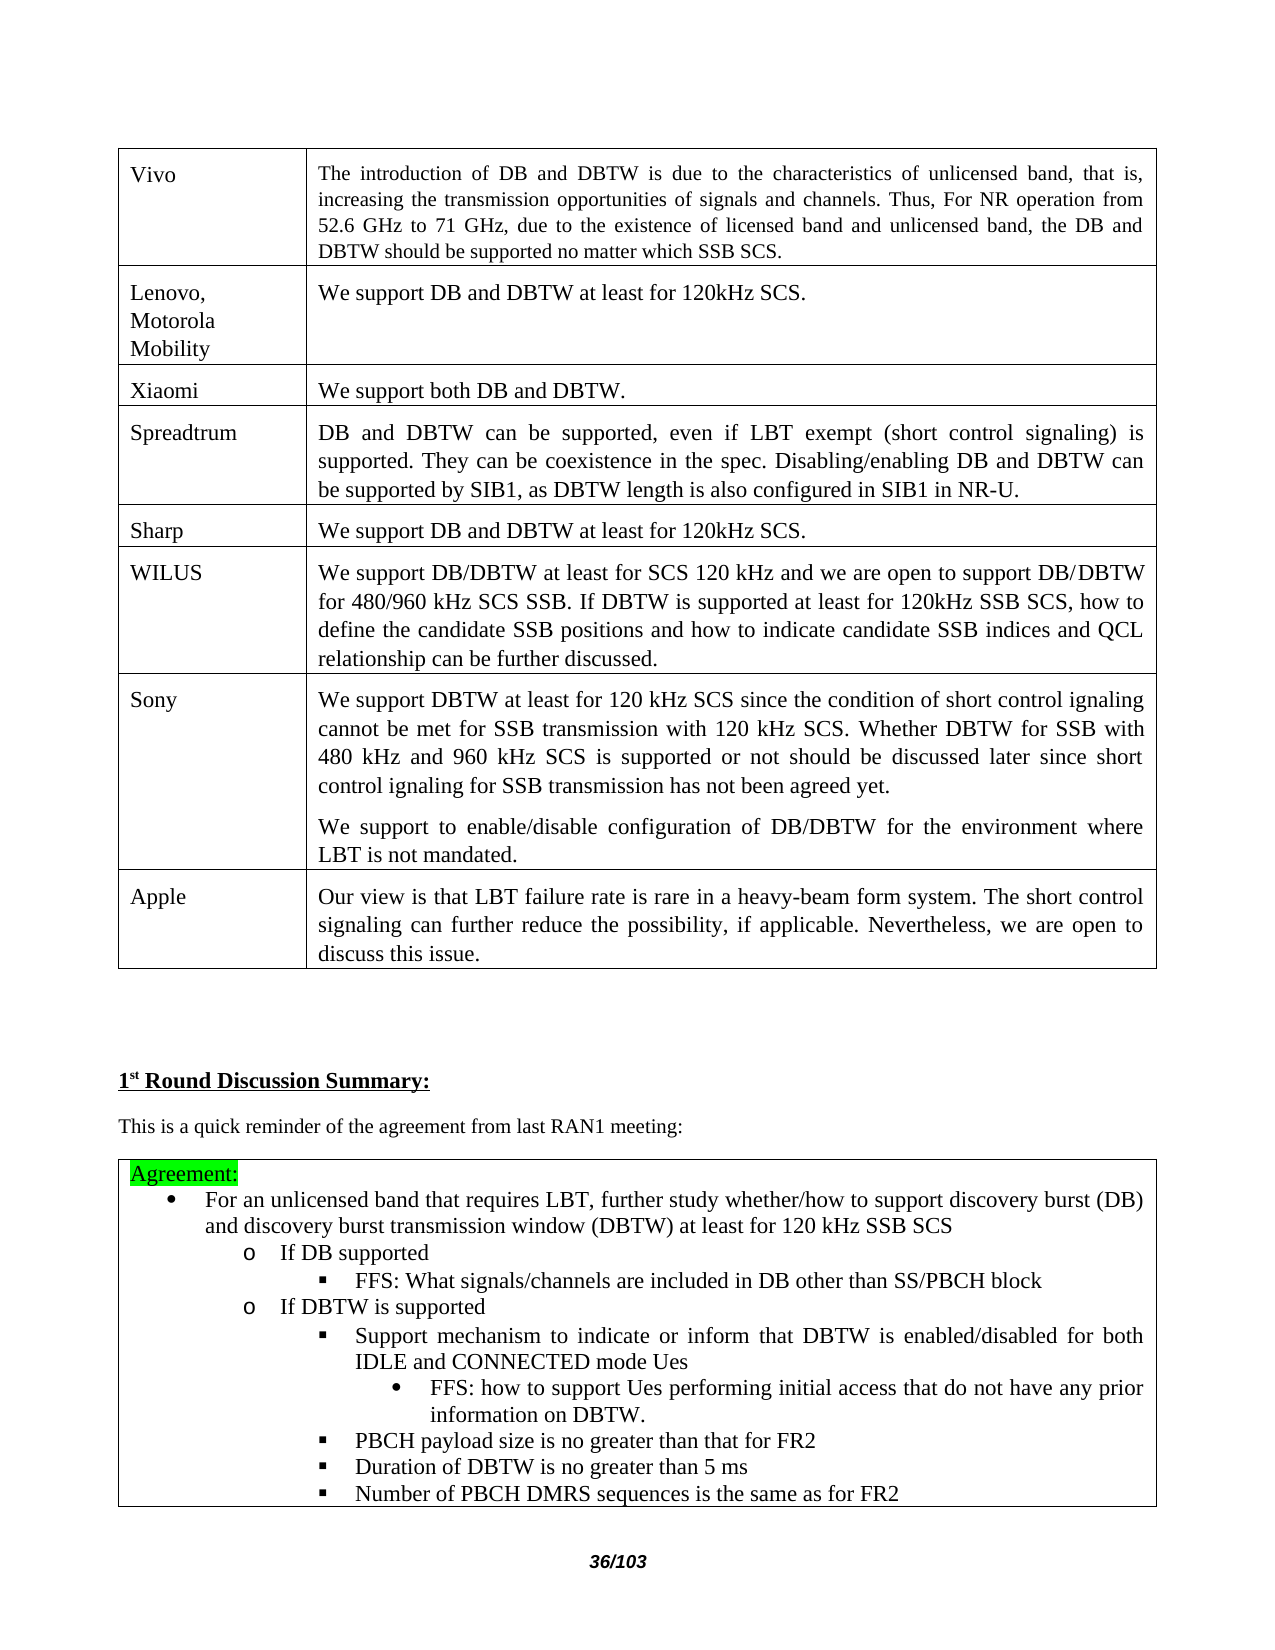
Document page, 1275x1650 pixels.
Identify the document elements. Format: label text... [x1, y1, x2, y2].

table_cell Lenovo, Motorola Mobility [119, 266, 306, 364]
table_cell Sony [119, 674, 306, 869]
table_cell Our view is that LBT failure rate is rare in a heavy-beam form system. The short control signaling can further reduce the possibility, if applicable. Nevertheless, we are open to discuss this issue. [307, 870, 1156, 968]
table_cell We support DB/DBTW at least for SCS 120 kHz and we are open to support DB/DBTW for 480/960 kHz SCS SSB. If DBTW is supported at least for 120kHz SSB SCS, how to define the candidate SSB positions and how to indicate candidate SSB indices and QCL relationship can be further discussed. [307, 547, 1156, 673]
table_cell WILUS [119, 547, 306, 673]
table_cell Apple [119, 870, 306, 968]
table_cell We support DB and DBTW at least for 120kHz SCS. [307, 505, 1156, 546]
table_cell We support both DB and DBTW. [307, 365, 1156, 405]
table_cell Xiaomi [119, 365, 306, 405]
table_cell Vivo [119, 149, 306, 265]
table_cell DB and DBTW can be supported, even if LBT exempt (short control signaling) is supported. They can be coexistence in the spec. Disabling/enabling DB and DBTW can be supported by SIB1, as DBTW length is also configured in SIB1 in NR-U. [307, 406, 1156, 504]
table_cell The introduction of DB and DBTW is due to the characteristics of unlicensed band, that is, increasing the transmission opportunities of signals and channels. Thus, For NR operation from 52.6 GHz to 71 GHz, due to the existence of licensed band and unlicensed band, the DB and DBTW should be supported no matter which SSB SCS. [307, 149, 1156, 265]
text This is a quick reminder of the agreement from last RAN1 meeting: [118, 1114, 1157, 1138]
table_cell Spreadtrum [119, 406, 306, 504]
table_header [119, 1160, 1156, 1506]
subtitle 1st Round Discussion Summary: [118, 1067, 1157, 1093]
table_cell Sharp [119, 505, 306, 546]
table_cell We support DBTW at least for 120 kHz SCS since the condition of short control ignaling cannot be met for SSB transmission with 120 kHz SCS. Whether DBTW for SSB with 480 kHz and 960 kHz SCS is supported or not should be discussed later since short control ignaling for SSB transmission has not been agreed yet. We support to enable/disable configuration of DB/DBTW for the environment where LBT is not mandated. [307, 674, 1156, 869]
table_cell We support DB and DBTW at least for 120kHz SCS. [307, 266, 1156, 364]
